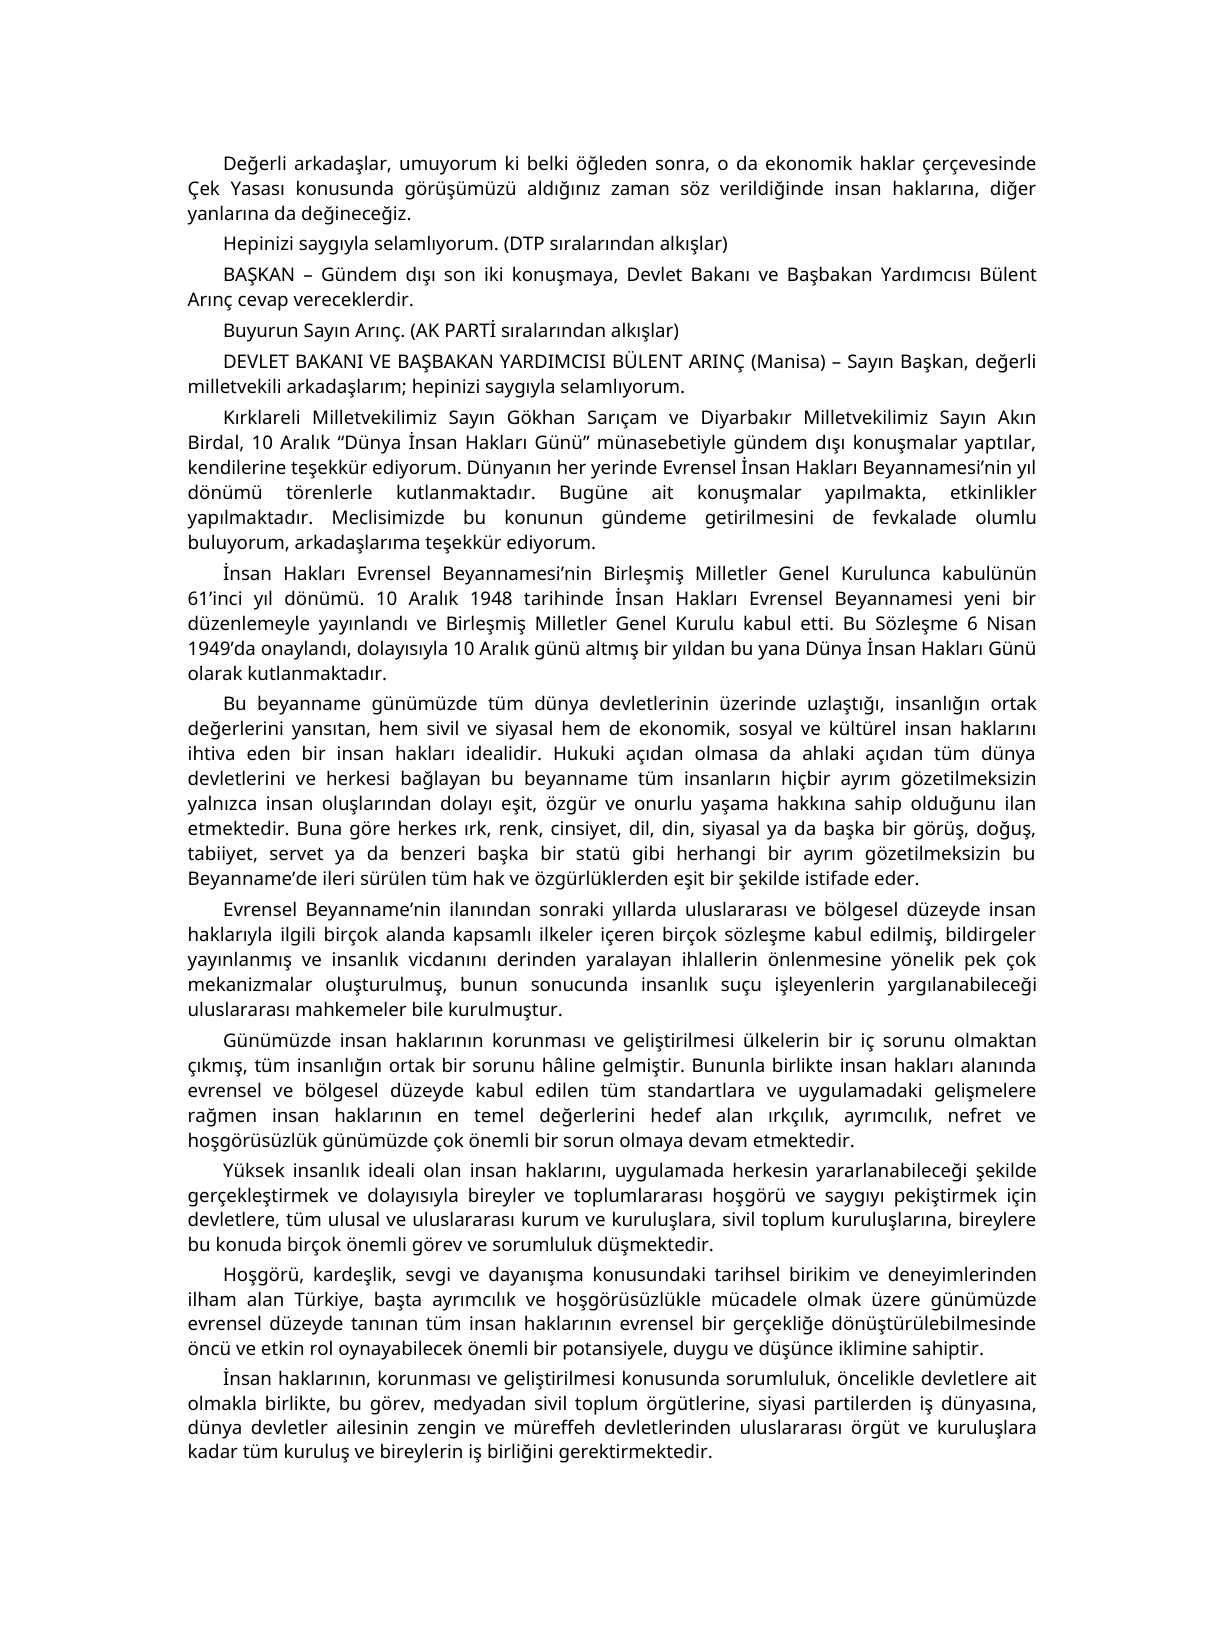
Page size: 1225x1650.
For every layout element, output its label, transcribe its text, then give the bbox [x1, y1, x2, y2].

text BAŞKAN – Gündem dışı son iki konuşmaya, Devlet Bakanı ve Başbakan Yardımcısı Bülent Arınç cevap vereceklerdir. [187, 262, 1037, 312]
text Bu beyanname günümüzde tüm dünya devletlerinin üzerinde uzlaştığı, insanlığın ortak değerlerini yansıtan, hem sivil ve siyasal hem de ekonomik, sosyal ve kültürel insan haklarını ihtiva eden bir insan hakları idealidir. Hukuki açıdan olmasa da ahlaki açıdan tüm dünya devletlerini ve herkesi bağlayan bu beyanname tüm insanların hiçbir ayrım gözetilmeksizin yalnızca insan oluşlarından dolayı eşit, özgür ve onurlu yaşama hakkına sahip olduğunu ilan etmektedir. Buna göre herkes ırk, renk, cinsiyet, dil, din, siyasal ya da başka bir görüş, doğuş, tabiiyet, servet ya da benzeri başka bir statü gibi herhangi bir ayrım gözetilmeksizin bu Beyanname’de ileri sürülen tüm hak ve özgürlüklerden eşit bir şekilde istifade eder. [187, 691, 1037, 891]
text Hepinizi saygıyla selamlıyorum. (DTP sıralarından alkışlar) [187, 231, 1037, 256]
text İnsan Hakları Evrensel Beyannamesi’nin Birleşmiş Milletler Genel Kurulunca kabulünün 61’inci yıl dönümü. 10 Aralık 1948 tarihinde İnsan Hakları Evrensel Beyannamesi yeni bir düzenlemeyle yayınlandı ve Birleşmiş Milletler Genel Kurulu kabul etti. Bu Sözleşme 6 Nisan 1949’da onaylandı, dolayısıyla 10 Aralık günü altmış bir yıldan bu yana Dünya İnsan Hakları Günü olarak kutlanmaktadır. [187, 560, 1037, 685]
text Kırklareli Milletvekilimiz Sayın Gökhan Sarıçam ve Diyarbakır Milletvekilimiz Sayın Akın Birdal, 10 Aralık “Dünya İnsan Hakları Günü” münasebetiyle gündem dışı konuşmalar yaptılar, kendilerine teşekkür ediyorum. Dünyanın her yerinde Evrensel İnsan Hakları Beyannamesi’nin yıl dönümü törenlerle kutlanmaktadır. Bugüne ait konuşmalar yapılmakta, etkinlikler yapılmaktadır. Meclisimizde bu konunun gündeme getirilmesini de fevkalade olumlu buluyorum, arkadaşlarıma teşekkür ediyorum. [187, 404, 1037, 554]
text DEVLET BAKANI VE BAŞBAKAN YARDIMCISI BÜLENT ARINÇ (Manisa) – Sayın Başkan, değerli milletvekili arkadaşlarım; hepinizi saygıyla selamlıyorum. [187, 348, 1037, 398]
text Günümüzde insan haklarının korunması ve geliştirilmesi ülkelerin bir iç sorunu olmaktan çıkmış, tüm insanlığın ortak bir sorunu hâline gelmiştir. Bununla birlikte insan hakları alanında evrensel ve bölgesel düzeyde kabul edilen tüm standartlara ve uygulamadaki gelişmelere rağmen insan haklarının en temel değerlerini hedef alan ırkçılık, ayrımcılık, nefret ve hoşgörüsüzlük günümüzde çok önemli bir sorun olmaya devam etmektedir. [187, 1027, 1037, 1152]
text Değerli arkadaşlar, umuyorum ki belki öğleden sonra, o da ekonomik haklar çerçevesinde Çek Yasası konusunda görüşümüzü aldığınız zaman söz verildiğinde insan haklarına, diğer yanlarına da değineceğiz. [187, 150, 1037, 225]
text Yüksek insanlık ideali olan insan haklarını, uygulamada herkesin yararlanabileceği şekilde gerçekleştirmek ve dolayısıyla bireyler ve toplumlararası hoşgörü ve saygıyı pekiştirmek için devletlere, tüm ulusal ve uluslararası kurum ve kuruluşlara, sivil toplum kuruluşlarına, bireylere bu konuda birçok önemli görev ve sorumluluk düşmektedir. [187, 1158, 1037, 1256]
text Evrensel Beyanname’nin ilanından sonraki yıllarda uluslararası ve bölgesel düzeyde insan haklarıyla ilgili birçok alanda kapsamlı ilkeler içeren birçok sözleşme kabul edilmiş, bildirgeler yayınlanmış ve insanlık vicdanını derinden yaralayan ihlallerin önlenmesine yönelik pek çok mekanizmalar oluşturulmuş, bunun sonucunda insanlık suçu işleyenlerin yargılanabileceği uluslararası mahkemeler bile kurulmuştur. [187, 897, 1037, 1022]
text Hoşgörü, kardeşlik, sevgi ve dayanışma konusundaki tarihsel birikim ve deneyimlerinden ilham alan Türkiye, başta ayrımcılık ve hoşgörüsüzlükle mücadele olmak üzere günümüzde evrensel düzeyde tanınan tüm insan haklarının evrensel bir gerçekliğe dönüştürülebilmesinde öncü ve etkin rol oynayabilecek önemli bir potansiyele, duygu ve düşünce iklimine sahiptir. [187, 1262, 1037, 1360]
text Buyurun Sayın Arınç. (AK PARTİ sıralarından alkışlar) [187, 317, 1037, 342]
text İnsan haklarının, korunması ve geliştirilmesi konusunda sorumluluk, öncelikle devletlere ait olmakla birlikte, bu görev, medyadan sivil toplum örgütlerine, siyasi partilerden iş dünyasına, dünya devletler ailesinin zengin ve müreffeh devletlerinden uluslararası örgüt ve kuruluşlara kadar tüm kuruluş ve bireylerin iş birliğini gerektirmektedir. [187, 1366, 1037, 1464]
